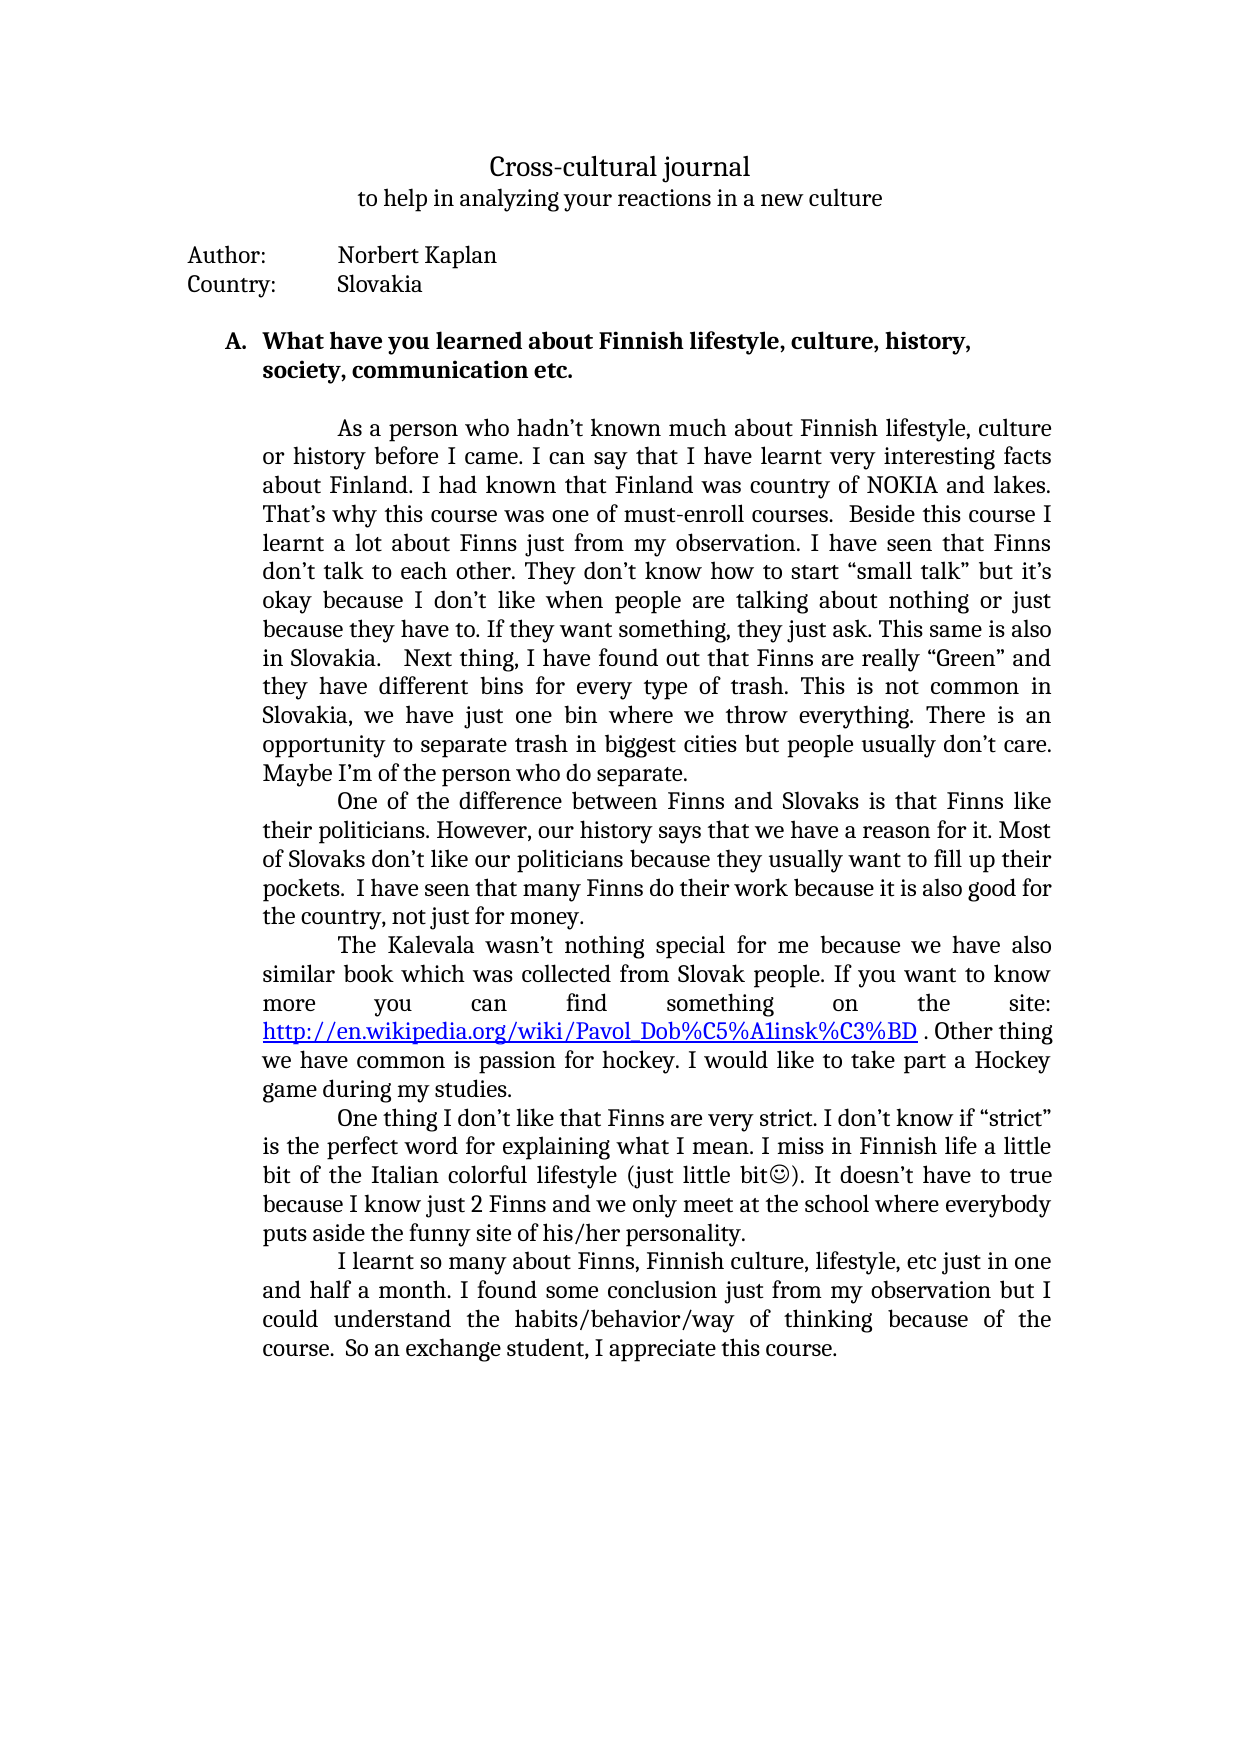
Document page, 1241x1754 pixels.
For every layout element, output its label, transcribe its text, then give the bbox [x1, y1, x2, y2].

text Cross-cultural journal [187, 150, 1053, 183]
text to help in analyzing your reactions in a new culture [187, 183, 1053, 212]
list What have you learned about Finnish lifestyle, culture, history, society, communication etc. [225, 327, 1053, 385]
list As a person who hadn’t known much about Finnish lifestyle, culture or history before I came. I can say that I have learnt very interesting facts about Finland. I had known that Finland was country of NOKIA and lakes. That’s why this course was one of must-enroll courses. Beside this course I learnt a lot about Finns just from my observation. I have seen that Finns don’t talk to each other. They don’t know how to start “small talk” but it’s okay because I don’t like when people are talking about nothing or just because they have to. If they want something, they just ask. This same is also in Slovakia. Next thing, I have found out that Finns are really “Green” and they have different bins for every type of trash. This is not common in Slovakia, we have just one bin where we throw everything. There is an opportunity to separate trash in biggest cities but people usually don’t care. Maybe I’m of the person who do separate. [262, 413, 1053, 787]
list The Kalevala wasn’t nothing special for me because we have also similar book which was collected from Slovak people. If you want to know more you can find something on the site: http://en.wikipedia.org/wiki/Pavol_Dob%C5%A1insk%C3%BD . Other thing we have common is passion for hockey. I would like to take part a Hockey game during my studies. [262, 931, 1053, 1103]
text Country: Slovakia [187, 270, 1053, 298]
list One of the difference between Finns and Slovaks is that Finns like their politicians. However, our history says that we have a reason for it. Most of Slovaks don’t like our politicians because they usually want to fill up their pockets. I have seen that many Finns do their work because it is also good for the country, not just for money. [262, 787, 1053, 931]
list I learnt so many about Finns, Finnish culture, lifestyle, etc just in one and half a month. I found some conclusion just from my observation but I could understand the habits/behavior/way of thinking because of the course. So an exchange student, I appreciate this course. [262, 1247, 1053, 1362]
list One thing I don’t like that Finns are very strict. I don’t know if “strict” is the perfect word for explaining what I mean. I miss in Finnish life a little bit of the Italian colorful lifestyle (just little bit). It doesn’t have to true because I know just 2 Finns and we only meet at the school where everybody puts aside the funny site of his/her personality. [262, 1103, 1053, 1247]
text Author: Norbert Kaplan [187, 241, 1053, 270]
